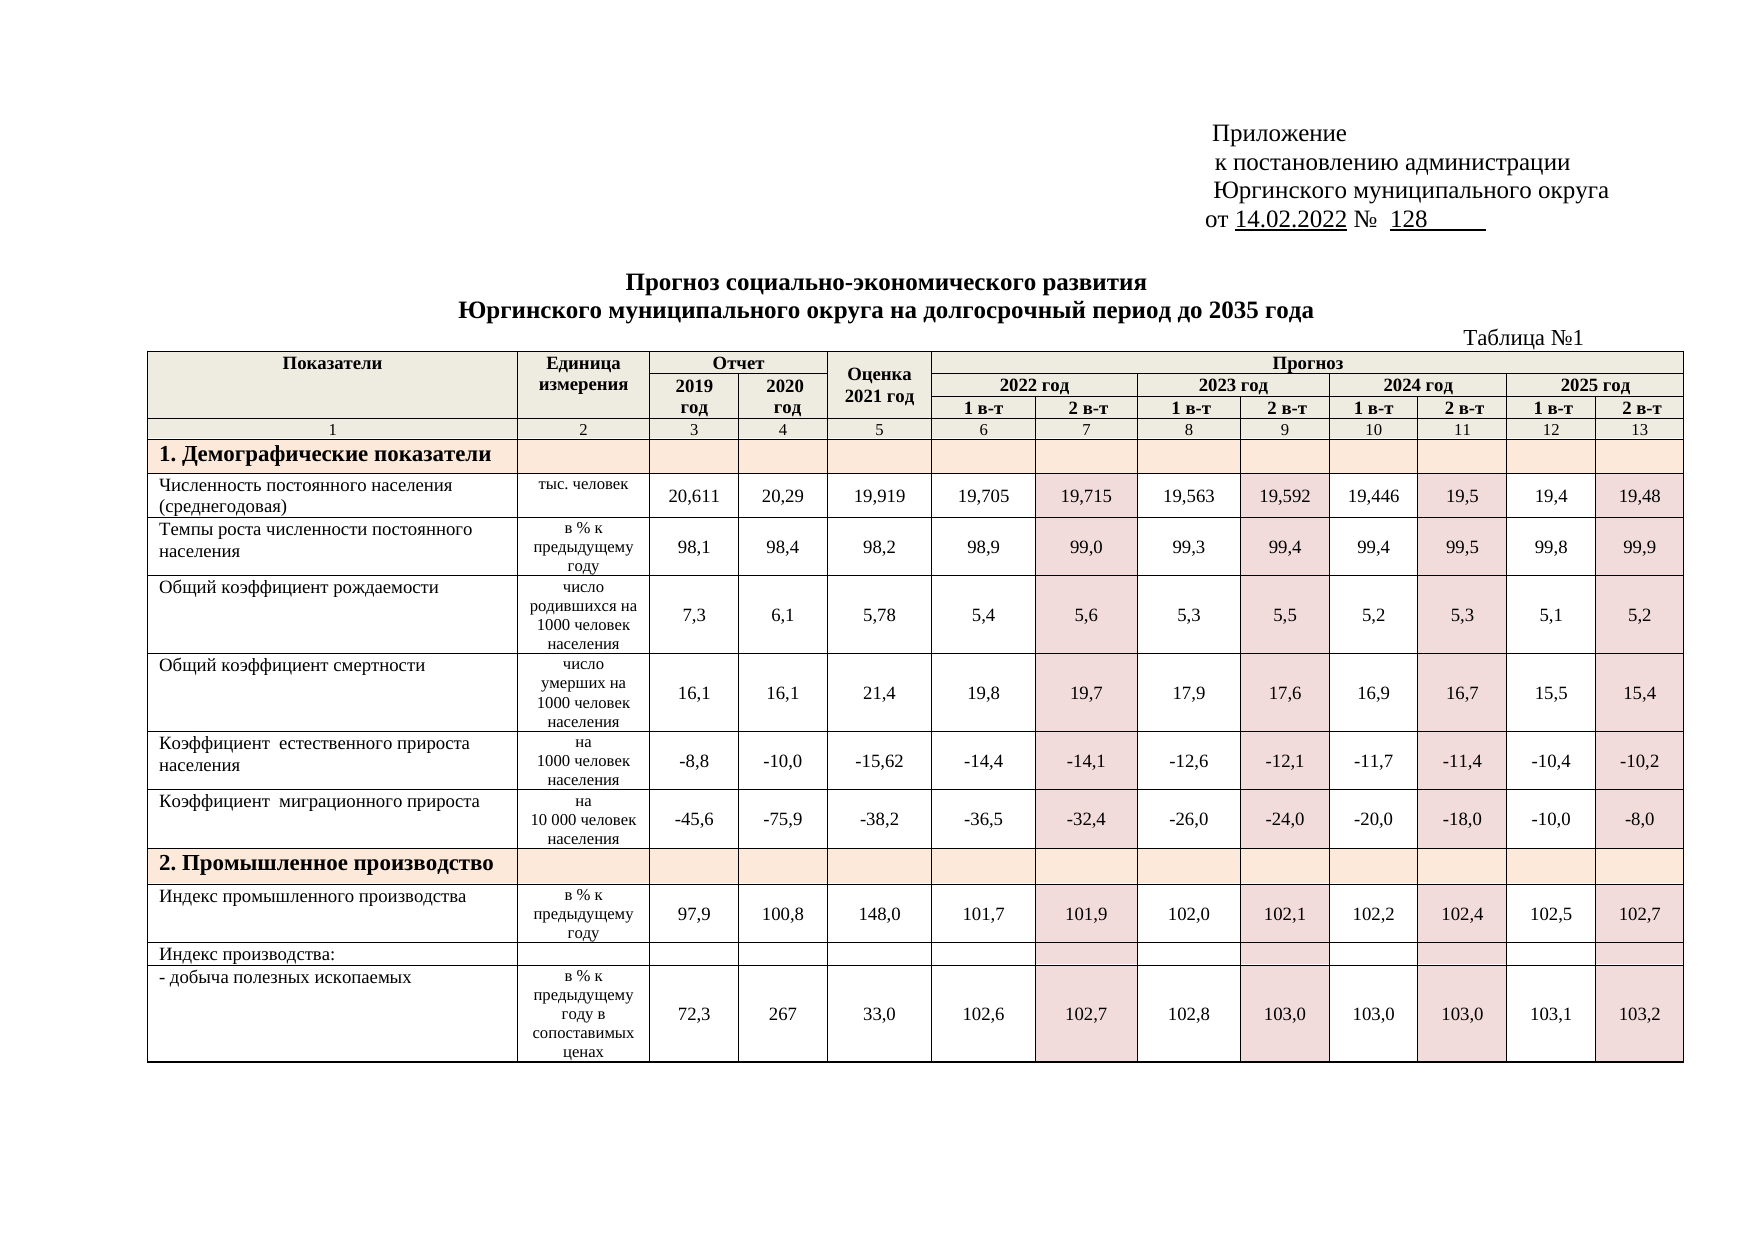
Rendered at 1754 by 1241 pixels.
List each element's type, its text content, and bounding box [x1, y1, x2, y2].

table_cell в % к предыдущему году в сопоставимых ценах [518, 966, 649, 1061]
table_cell тыс. человек [518, 474, 649, 517]
table_cell 19,4 [1507, 474, 1595, 517]
table_header Отчет [650, 352, 827, 373]
table_cell [1418, 943, 1506, 964]
table_cell 101,9 [1036, 885, 1137, 942]
table_cell 98,4 [739, 518, 827, 575]
table_cell 98,9 [932, 518, 1035, 575]
table_cell -8,8 [650, 732, 738, 789]
table_cell 103,2 [1596, 966, 1683, 1061]
table_cell [1330, 440, 1417, 473]
table_cell 16,7 [1418, 654, 1506, 731]
table_cell [1330, 849, 1417, 883]
table_cell [1418, 849, 1506, 883]
table_cell [739, 849, 827, 883]
table_cell [828, 943, 931, 964]
table_cell Индекс производства: [148, 943, 517, 964]
table_cell [650, 849, 738, 883]
table_cell 16,1 [650, 654, 738, 731]
table_cell -8,0 [1596, 790, 1683, 848]
table_cell 267 [739, 966, 827, 1061]
table_cell 1 в-т [1138, 397, 1240, 418]
table_cell [739, 440, 827, 473]
table_cell 5,2 [1596, 576, 1683, 653]
table_cell 100,8 [739, 885, 827, 942]
table_cell 15,4 [1596, 654, 1683, 731]
table_cell 5,3 [1418, 576, 1506, 653]
table_cell 10 [1330, 419, 1417, 438]
table_cell 103,0 [1241, 966, 1329, 1061]
table_cell 99,9 [1596, 518, 1683, 575]
table_cell 5 [828, 419, 931, 438]
table_cell 19,7 [1036, 654, 1137, 731]
table_cell [650, 943, 738, 964]
text Приложение [118, 118, 1654, 147]
table_cell -18,0 [1418, 790, 1506, 848]
table_cell 2 [518, 419, 649, 438]
table_cell 1 [148, 419, 517, 438]
table_cell -36,5 [932, 790, 1035, 848]
table_cell 19,5 [1418, 474, 1506, 517]
table_cell 16,1 [739, 654, 827, 731]
table_cell в % к предыдущему году [518, 518, 649, 575]
table_cell [932, 943, 1035, 964]
table_cell 99,0 [1036, 518, 1137, 575]
table_cell 1. Демографические показатели [148, 440, 517, 473]
table_cell -14,4 [932, 732, 1035, 789]
table_cell 19,919 [828, 474, 931, 517]
table_cell 19,563 [1138, 474, 1240, 517]
table_cell -12,6 [1138, 732, 1240, 789]
table_cell 19,715 [1036, 474, 1137, 517]
table_cell 99,3 [1138, 518, 1240, 575]
table_cell 72,3 [650, 966, 738, 1061]
table_cell 5,4 [932, 576, 1035, 653]
table_cell -20,0 [1330, 790, 1417, 848]
table_cell 98,1 [650, 518, 738, 575]
table_cell 1 в-т [932, 397, 1035, 418]
table_cell [518, 440, 649, 473]
table_cell 99,4 [1330, 518, 1417, 575]
table_cell 2 в-т [1036, 397, 1137, 418]
text от 14.02.2022 № 128 [118, 204, 1654, 267]
table_cell [739, 943, 827, 964]
table_cell 5,6 [1036, 576, 1137, 653]
table_cell 101,7 [932, 885, 1035, 942]
table_cell 20,611 [650, 474, 738, 517]
table_cell 97,9 [650, 885, 738, 942]
text Юргинского муниципального округа [1093, 176, 1654, 204]
table_cell [1241, 943, 1329, 964]
table_cell -10,2 [1596, 732, 1683, 789]
table_cell число родившихся на 1000 человек населения [518, 576, 649, 653]
table_cell 17,6 [1241, 654, 1329, 731]
table_cell [1596, 440, 1683, 473]
table_cell 17,9 [1138, 654, 1240, 731]
table_cell [1036, 440, 1137, 473]
table_cell 2 в-т [1596, 397, 1683, 418]
table_cell -11,4 [1418, 732, 1506, 789]
table_cell 7 [1036, 419, 1137, 438]
table_cell [1241, 440, 1329, 473]
table_cell [518, 943, 649, 964]
table_cell [1507, 440, 1595, 473]
table_cell 4 [739, 419, 827, 438]
table_cell [1138, 849, 1240, 883]
table_cell 2023 год [1138, 374, 1329, 396]
table_cell - добыча полезных ископаемых [148, 966, 517, 1061]
table_header Прогноз [932, 352, 1683, 373]
table_cell на 10 000 человек населения [518, 790, 649, 848]
table_cell 19,592 [1241, 474, 1329, 517]
table_cell [1418, 440, 1506, 473]
table_cell -32,4 [1036, 790, 1137, 848]
table_cell [1138, 943, 1240, 964]
table_cell 5,3 [1138, 576, 1240, 653]
table_cell -10,0 [739, 732, 827, 789]
table_cell Численность постоянного населения (среднегодовая) [148, 474, 517, 517]
table_cell 6,1 [739, 576, 827, 653]
table_cell -12,1 [1241, 732, 1329, 789]
table_cell [1596, 849, 1683, 883]
table_cell 2022 год [932, 374, 1137, 396]
table_cell Коэффициент миграционного прироста [148, 790, 517, 848]
table_cell 148,0 [828, 885, 931, 942]
table_cell в % к предыдущему году [518, 885, 649, 942]
table_cell 99,4 [1241, 518, 1329, 575]
table_cell [1507, 943, 1595, 964]
table_cell 16,9 [1330, 654, 1417, 731]
table_cell 2 в-т [1241, 397, 1329, 418]
table_cell -14,1 [1036, 732, 1137, 789]
table_cell -45,6 [650, 790, 738, 848]
table_cell 102,5 [1507, 885, 1595, 942]
table_header Показатели [148, 352, 517, 418]
table_cell 99,5 [1418, 518, 1506, 575]
table_cell [1596, 943, 1683, 964]
text Юргинского муниципального округа на долгосрочный период до 2035 года [118, 295, 1654, 324]
table_cell -75,9 [739, 790, 827, 848]
table_cell 102,4 [1418, 885, 1506, 942]
table_cell 5,5 [1241, 576, 1329, 653]
table_header Единица измерения [518, 352, 649, 418]
table_cell 13 [1596, 419, 1683, 438]
table_cell -11,7 [1330, 732, 1417, 789]
table_cell 8 [1138, 419, 1240, 438]
table_cell 2020 год [739, 374, 827, 418]
table_cell [1330, 943, 1417, 964]
table_cell 12 [1507, 419, 1595, 438]
table_cell 5,78 [828, 576, 931, 653]
table_cell -24,0 [1241, 790, 1329, 848]
table_cell -10,0 [1507, 790, 1595, 848]
table_cell [1138, 440, 1240, 473]
table_cell 19,48 [1596, 474, 1683, 517]
table_header Оценка 2021 год [828, 352, 931, 418]
table_cell 7,3 [650, 576, 738, 653]
table_cell 2019 год [650, 374, 738, 418]
text к постановлению администрации [118, 147, 1654, 176]
text Прогноз социально-экономического развития [118, 267, 1654, 295]
table_cell Темпы роста численности постоянного населения [148, 518, 517, 575]
table_cell 2024 год [1330, 374, 1506, 396]
table_cell 102,0 [1138, 885, 1240, 942]
table_cell -15,62 [828, 732, 931, 789]
table_cell 102,2 [1330, 885, 1417, 942]
table_cell 102,1 [1241, 885, 1329, 942]
table_cell число умерших на 1000 человек населения [518, 654, 649, 731]
table_cell 33,0 [828, 966, 931, 1061]
table_cell 102,8 [1138, 966, 1240, 1061]
table_cell 5,2 [1330, 576, 1417, 653]
text Таблица №1 [118, 324, 1654, 351]
table_cell [828, 440, 931, 473]
table_cell 103,0 [1418, 966, 1506, 1061]
table_cell -38,2 [828, 790, 931, 848]
table_cell 20,29 [739, 474, 827, 517]
table_cell 1 в-т [1507, 397, 1595, 418]
table_cell на 1000 человек населения [518, 732, 649, 789]
table_cell 2. Промышленное производство [148, 849, 517, 883]
table_cell 5,1 [1507, 576, 1595, 653]
table_cell -10,4 [1507, 732, 1595, 789]
table_cell 102,7 [1036, 966, 1137, 1061]
table_cell [518, 849, 649, 883]
table_cell 11 [1418, 419, 1506, 438]
table_cell [1507, 849, 1595, 883]
table_cell 1 в-т [1330, 397, 1417, 418]
table_cell 6 [932, 419, 1035, 438]
table_cell 19,705 [932, 474, 1035, 517]
table_cell 2025 год [1507, 374, 1683, 396]
table_cell 98,2 [828, 518, 931, 575]
table_cell [828, 849, 931, 883]
table_cell Индекс промышленного производства [148, 885, 517, 942]
table_cell 19,8 [932, 654, 1035, 731]
table_cell 19,446 [1330, 474, 1417, 517]
table_cell 21,4 [828, 654, 931, 731]
table_cell 15,5 [1507, 654, 1595, 731]
table_cell 103,1 [1507, 966, 1595, 1061]
table_cell 99,8 [1507, 518, 1595, 575]
table_cell 102,6 [932, 966, 1035, 1061]
table_cell -26,0 [1138, 790, 1240, 848]
table_cell [1036, 943, 1137, 964]
table_cell [1036, 849, 1137, 883]
table_cell 102,7 [1596, 885, 1683, 942]
table_cell [932, 849, 1035, 883]
table_cell 2 в-т [1418, 397, 1506, 418]
table_cell [1241, 849, 1329, 883]
table_cell 9 [1241, 419, 1329, 438]
table_cell Коэффициент естественного прироста населения [148, 732, 517, 789]
table_cell Общий коэффициент рождаемости [148, 576, 517, 653]
table_cell 103,0 [1330, 966, 1417, 1061]
table_cell [932, 440, 1035, 473]
table_cell Общий коэффициент смертности [148, 654, 517, 731]
table_cell [650, 440, 738, 473]
table_cell 3 [650, 419, 738, 438]
